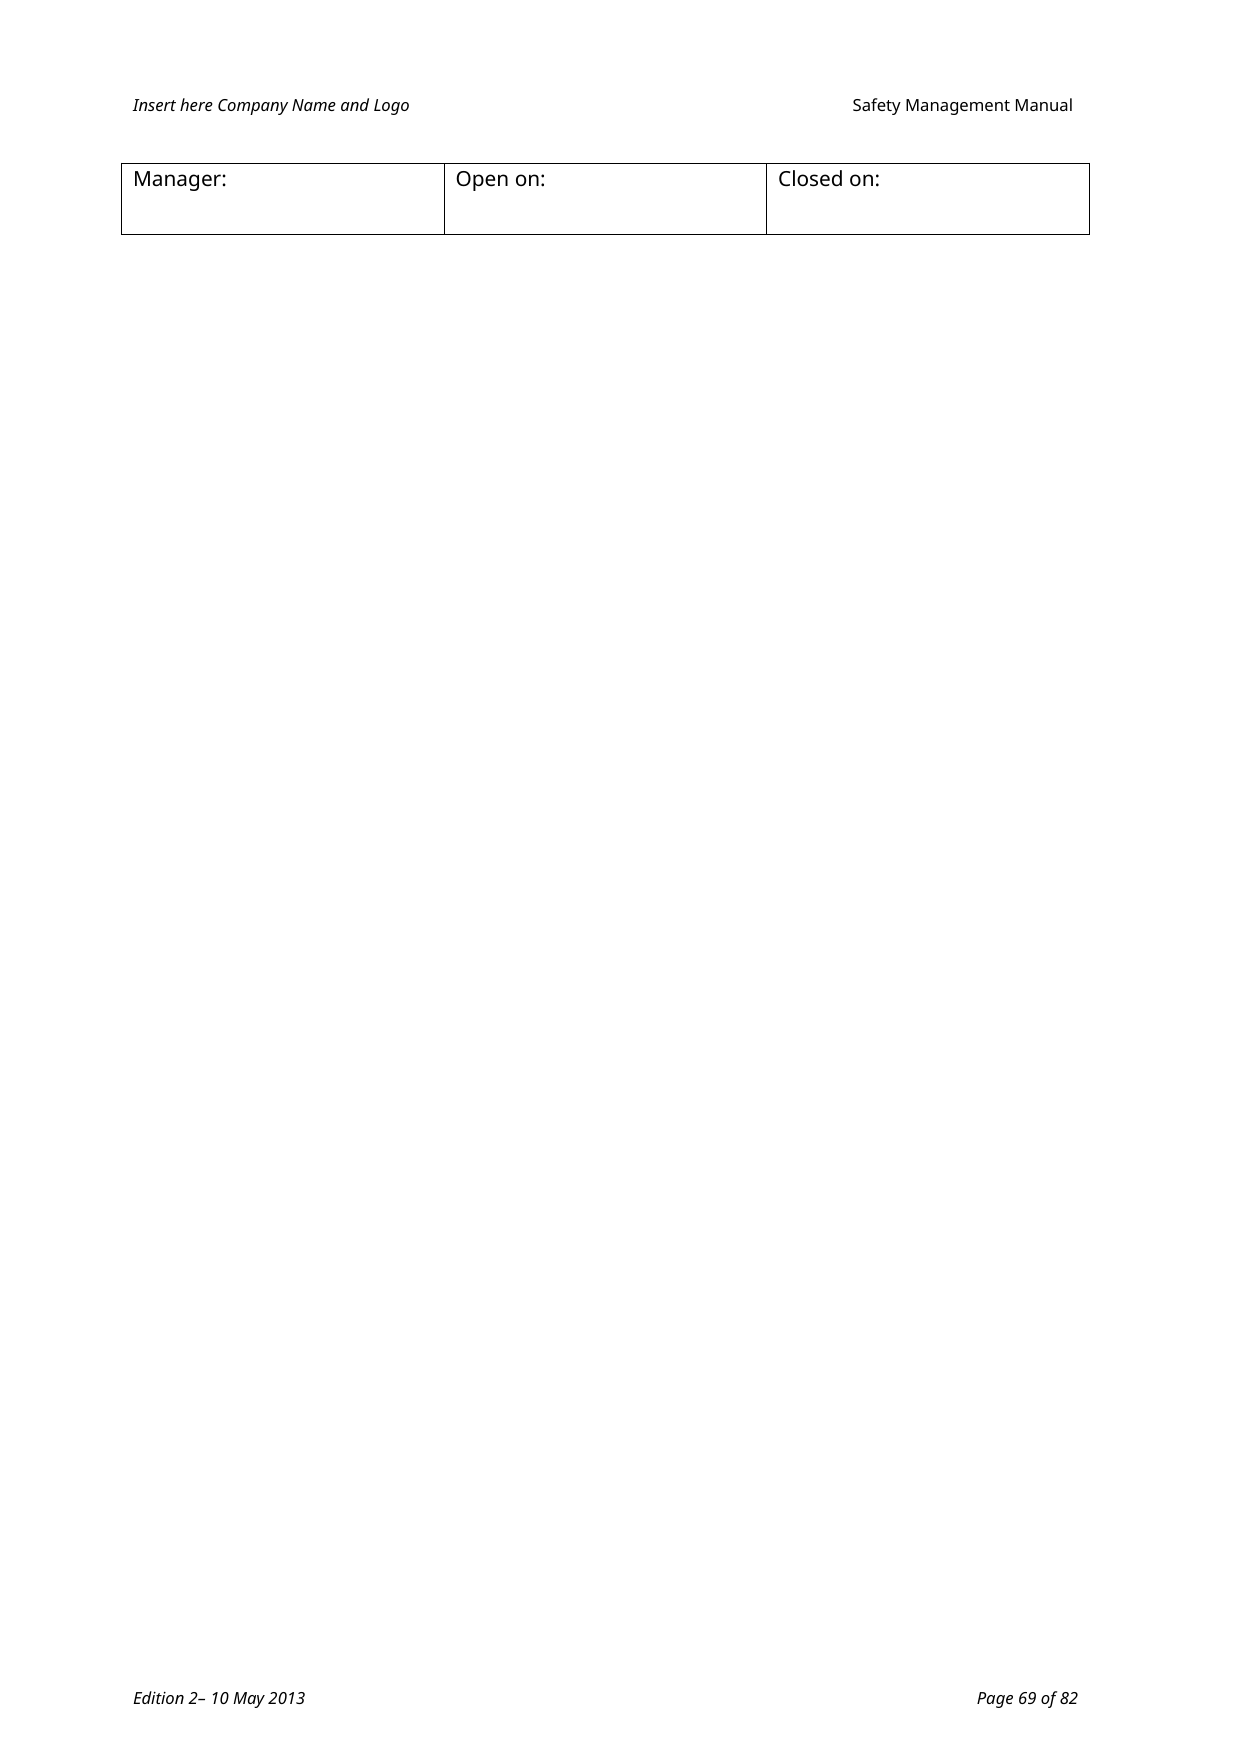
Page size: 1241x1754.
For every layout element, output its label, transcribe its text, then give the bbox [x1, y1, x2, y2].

table_cell Closed on: [767, 164, 1089, 233]
table_cell Open on: [445, 164, 766, 233]
table_cell Manager: [122, 164, 444, 233]
